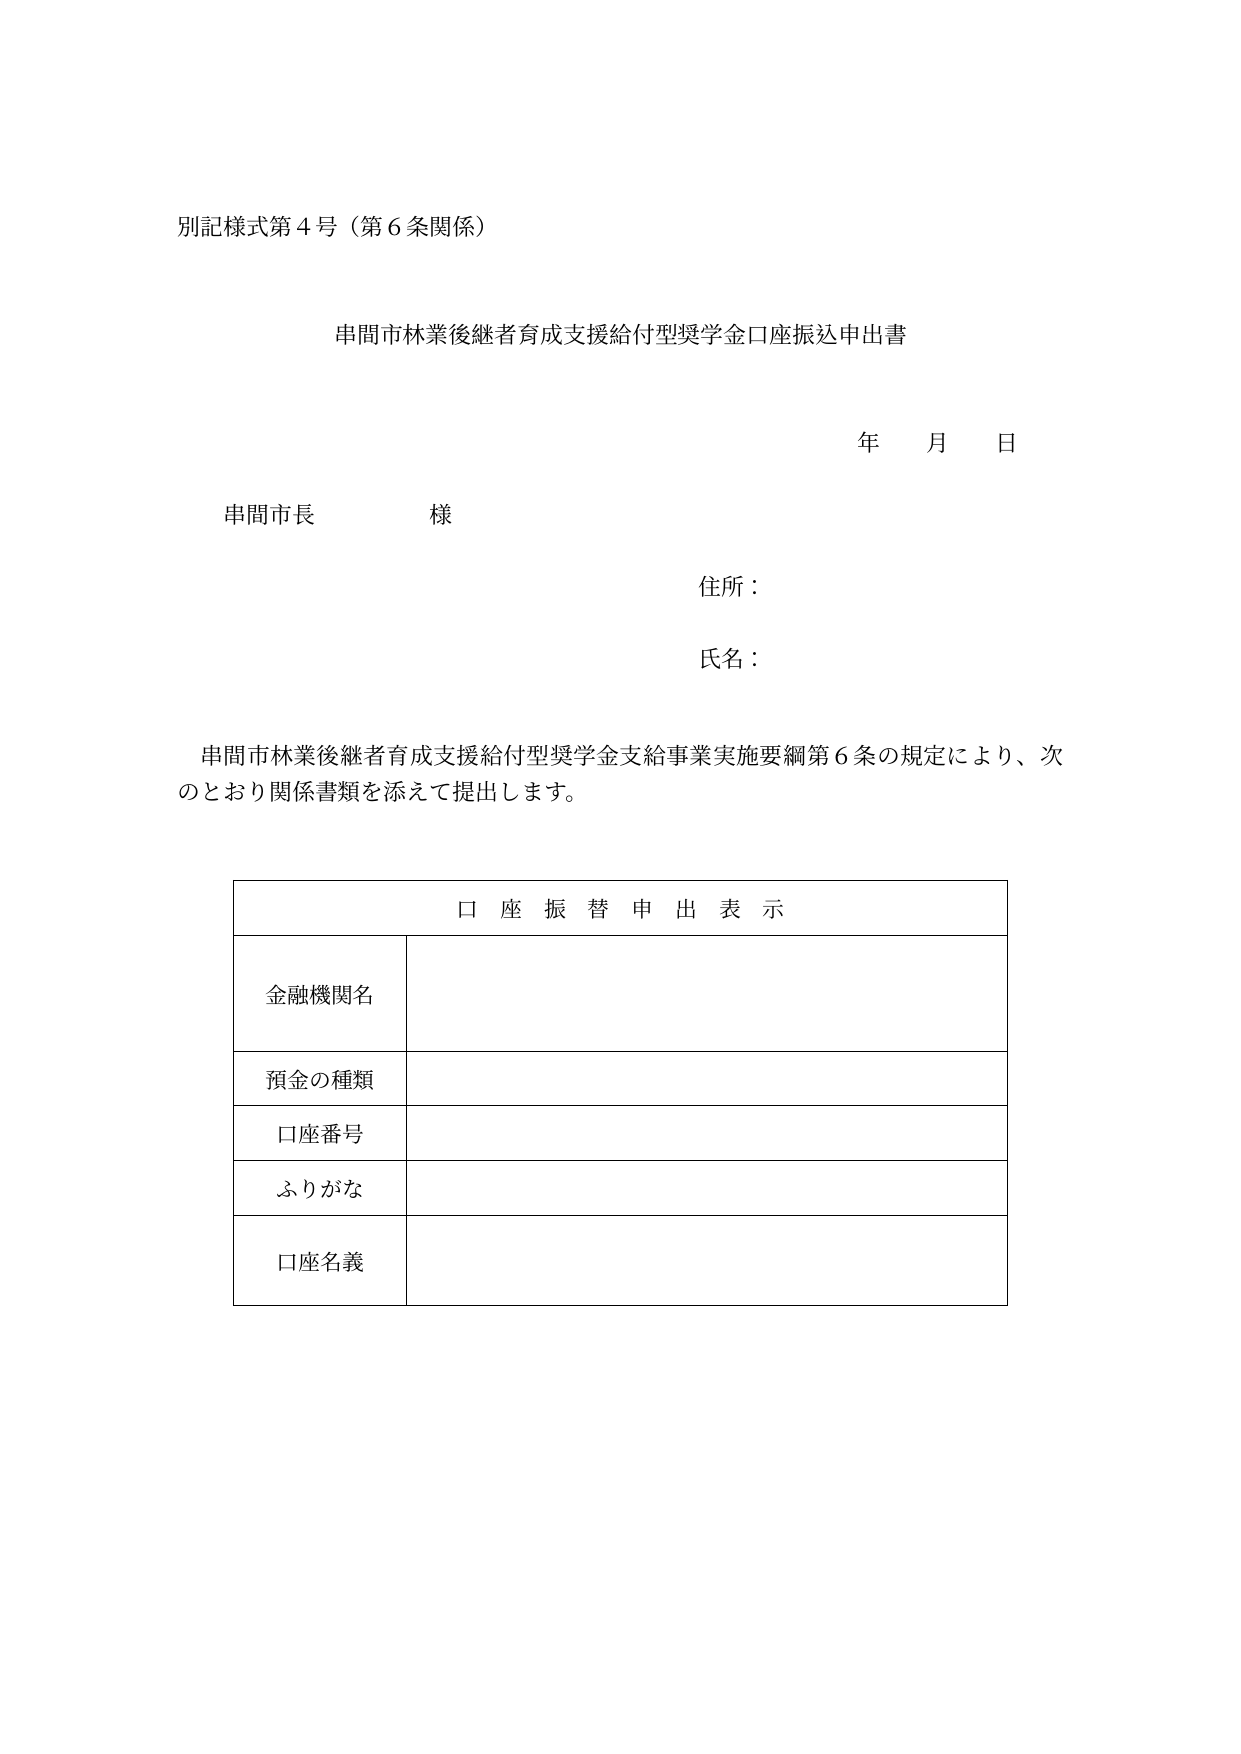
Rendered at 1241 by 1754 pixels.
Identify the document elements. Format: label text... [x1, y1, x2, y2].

table_cell [407, 1161, 1007, 1215]
text 串間市林業後継者育成支援給付型奨学金口座振込申出書 [177, 315, 1063, 351]
text 串間市林業後継者育成支援給付型奨学金支給事業実施要綱第６条の規定により、次のとおり関係書類を添えて提出します。 [177, 737, 1063, 809]
table_cell [407, 1106, 1007, 1160]
text 別記様式第４号（第６条関係） [177, 207, 1063, 243]
table_cell 口座名義 [234, 1216, 406, 1305]
table_header 口 座 振 替 申 出 表 示 [234, 881, 1007, 935]
table_cell 預金の種類 [234, 1052, 406, 1105]
text 年 月 日 [720, 423, 1063, 459]
table_cell [407, 1052, 1007, 1105]
text 串間市長 様 [177, 495, 1063, 531]
table_cell 金融機関名 [234, 936, 406, 1051]
table_cell [407, 1216, 1007, 1305]
text 住所： [698, 567, 1063, 603]
text 氏名： [698, 639, 1063, 676]
table_cell 口座番号 [234, 1106, 406, 1160]
table_cell ふりがな [234, 1161, 406, 1215]
table_cell [407, 936, 1007, 1051]
